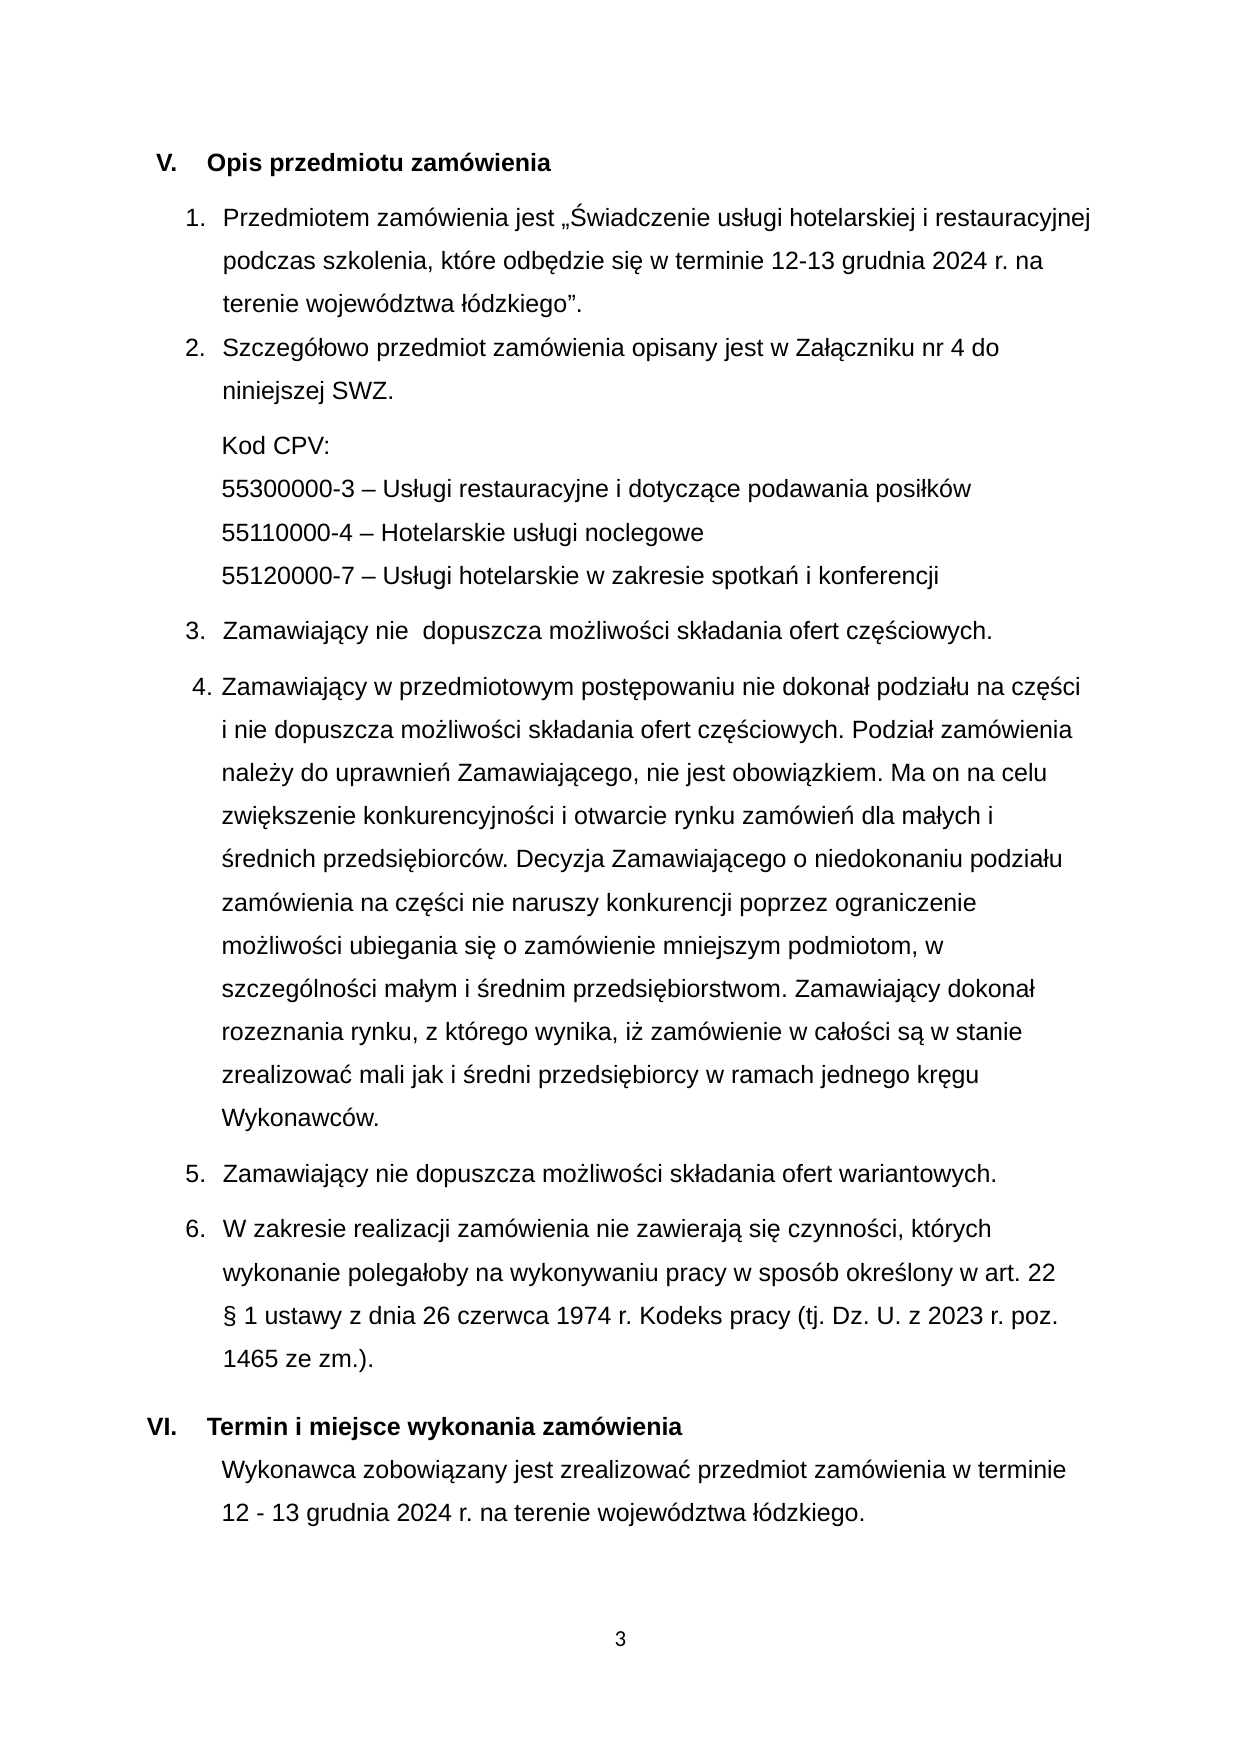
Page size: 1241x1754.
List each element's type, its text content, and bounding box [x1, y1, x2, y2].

subtitle Opis przedmiotu zamówienia [177, 148, 1093, 176]
list Zamawiający nie dopuszcza możliwości składania ofert wariantowych. [185, 1159, 1093, 1188]
list W zakresie realizacji zamówienia nie zawierają się czynności, których wykonanie polegałoby na wykonywaniu pracy w sposób określony w art. 22 § 1 ustawy z dnia 26 czerwca 1974 r. Kodeks pracy (tj. Dz. U. z 2023 r. poz. 1465 ze zm.). [185, 1214, 1093, 1373]
text 55110000-4 – Hotelarskie usługi noclegowe [221, 518, 1093, 546]
text 55120000-7 – Usługi hotelarskie w zakresie spotkań i konferencji [221, 561, 1093, 589]
list Zamawiający nie dopuszcza możliwości składania ofert częściowych. [185, 616, 1093, 645]
text 55300000-3 – Usługi restauracyjne i dotyczące podawania posiłków [221, 474, 1093, 503]
subtitle Termin i miejsce wykonania zamówienia [177, 1412, 1093, 1441]
list Przedmiotem zamówienia jest „Świadczenie usługi hotelarskiej i restauracyjnej podczas szkolenia, które odbędzie się w terminie 12-13 grudnia 2024 r. na terenie województwa łódzkiego”. [185, 203, 1093, 318]
list Zamawiający w przedmiotowym postępowaniu nie dokonał podziału na części i nie dopuszcza możliwości składania ofert częściowych. Podział zamówienia należy do uprawnień Zamawiającego, nie jest obowiązkiem. Ma on na celu zwiększenie konkurencyjności i otwarcie rynku zamówień dla małych i średnich przedsiębiorców. Decyzja Zamawiającego o niedokonaniu podziału zamówienia na części nie naruszy konkurencji poprzez ograniczenie możliwości ubiegania się o zamówienie mniejszym podmiotom, w szczególności małym i średnim przedsiębiorstwom. Zamawiający dokonał rozeznania rynku, z którego wynika, iż zamówienie w całości są w stanie zrealizować mali jak i średni przedsiębiorcy w ramach jednego kręgu Wykonawców. [192, 672, 1093, 1132]
list Szczegółowo przedmiot zamówienia opisany jest w Załączniku nr 4 do niniejszej SWZ. [185, 333, 1093, 404]
text Kod CPV: [221, 431, 1093, 460]
text Wykonawca zobowiązany jest zrealizować przedmiot zamówienia w terminie 12 - 13 grudnia 2024 r. na terenie województwa łódzkiego. [221, 1455, 1093, 1527]
